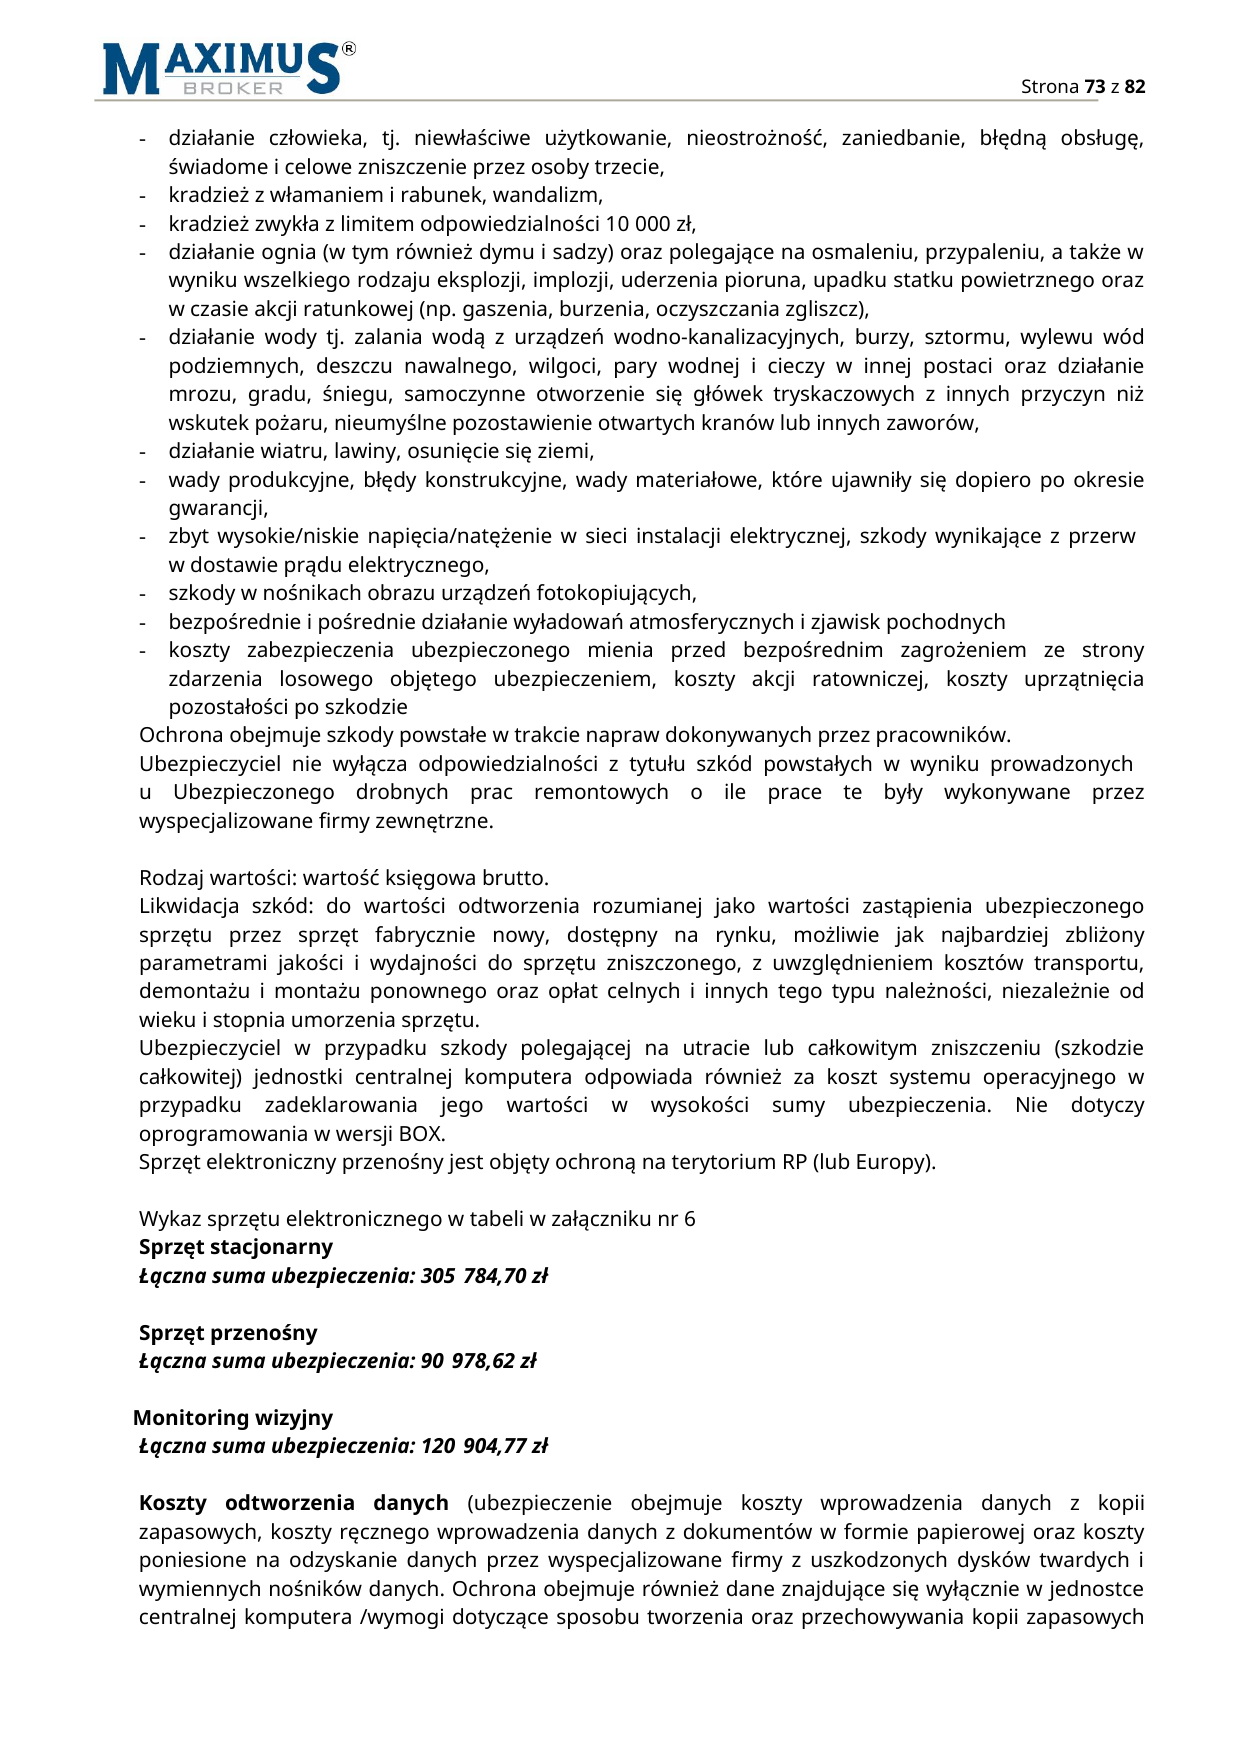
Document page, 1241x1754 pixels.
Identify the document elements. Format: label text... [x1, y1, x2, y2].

text Wykaz sprzętu elektronicznego w tabeli w załączniku nr 6 [139, 1204, 1146, 1232]
list szkody w nośnikach obrazu urządzeń fotokopiujących, [139, 578, 1146, 607]
list kradzież zwykła z limitem odpowiedzialności 10 000 zł, [139, 209, 1146, 237]
list działanie ognia (w tym również dymu i sadzy) oraz polegające na osmaleniu, przypaleniu, a także w wyniku wszelkiego rodzaju eksplozji, implozji, uderzenia pioruna, upadku statku powietrznego oraz w czasie akcji ratunkowej (np. gaszenia, burzenia, oczyszczania zgliszcz), [139, 237, 1146, 322]
list działanie wiatru, lawiny, osunięcie się ziemi, [139, 436, 1146, 465]
text Sprzęt przenośny [139, 1318, 1146, 1346]
text Ubezpieczyciel w przypadku szkody polegającej na utracie lub całkowitym zniszczeniu (szkodzie całkowitej) jednostki centralnej komputera odpowiada również za koszt systemu operacyjnego w przypadku zadeklarowania jego wartości w wysokości sumy ubezpieczenia. Nie dotyczy oprogramowania w wersji BOX. [139, 1033, 1146, 1147]
list bezpośrednie i pośrednie działanie wyładowań atmosferycznych i zjawisk pochodnych [139, 607, 1146, 635]
list działanie wody tj. zalania wodą z urządzeń wodno-kanalizacyjnych, burzy, sztormu, wylewu wód podziemnych, deszczu nawalnego, wilgoci, pary wodnej i cieczy w innej postaci oraz działanie mrozu, gradu, śniegu, samoczynne otworzenie się główek tryskaczowych z innych przyczyn niż wskutek pożaru, nieumyślne pozostawienie otwartych kranów lub innych zaworów, [139, 322, 1146, 436]
text Ochrona obejmuje szkody powstałe w trakcie napraw dokonywanych przez pracowników. [139, 721, 1146, 749]
text Rodzaj wartości: wartość księgowa brutto. [139, 863, 1146, 891]
text Łączna suma ubezpieczenia: 120 904,77 zł [139, 1432, 1146, 1460]
list koszty zabezpieczenia ubezpieczonego mienia przed bezpośrednim zagrożeniem ze strony zdarzenia losowego objętego ubezpieczeniem, koszty akcji ratowniczej, koszty uprzątnięcia pozostałości po szkodzie [139, 635, 1146, 721]
list działanie człowieka, tj. niewłaściwe użytkowanie, nieostrożność, zaniedbanie, błędną obsługę, świadome i celowe zniszczenie przez osoby trzecie, [139, 123, 1146, 180]
text Łączna suma ubezpieczenia: 305 784,70 zł [139, 1261, 1146, 1289]
list kradzież z włamaniem i rabunek, wandalizm, [139, 180, 1146, 209]
list wady produkcyjne, błędy konstrukcyjne, wady materiałowe, które ujawniły się dopiero po okresie gwarancji, [139, 465, 1146, 522]
picture [97, 37, 362, 99]
text Monitoring wizyjny [94, 1403, 1146, 1432]
text Sprzęt elektroniczny przenośny jest objęty ochroną na terytorium RP (lub Europy). [139, 1147, 1146, 1176]
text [139, 1488, 1146, 1631]
text Łączna suma ubezpieczenia: 90 978,62 zł [139, 1346, 1146, 1375]
text Sprzęt stacjonarny [139, 1232, 1146, 1261]
list zbyt wysokie/niskie napięcia/natężenie w sieci instalacji elektrycznej, szkody wynikające z przerw w dostawie prądu elektrycznego, [139, 522, 1146, 578]
text Likwidacja szkód: do wartości odtworzenia rozumianej jako wartości zastąpienia ubezpieczonego sprzętu przez sprzęt fabrycznie nowy, dostępny na rynku, możliwie jak najbardziej zbliżony parametrami jakości i wydajności do sprzętu zniszczonego, z uwzględnieniem kosztów transportu, demontażu i montażu ponownego oraz opłat celnych i innych tego typu należności, niezależnie od wieku i stopnia umorzenia sprzętu. [139, 891, 1146, 1033]
list Ubezpieczyciel nie wyłącza odpowiedzialności z tytułu szkód powstałych w wyniku prowadzonych u Ubezpieczonego drobnych prac remontowych o ile prace te były wykonywane przez wyspecjalizowane firmy zewnętrzne. [139, 749, 1146, 834]
